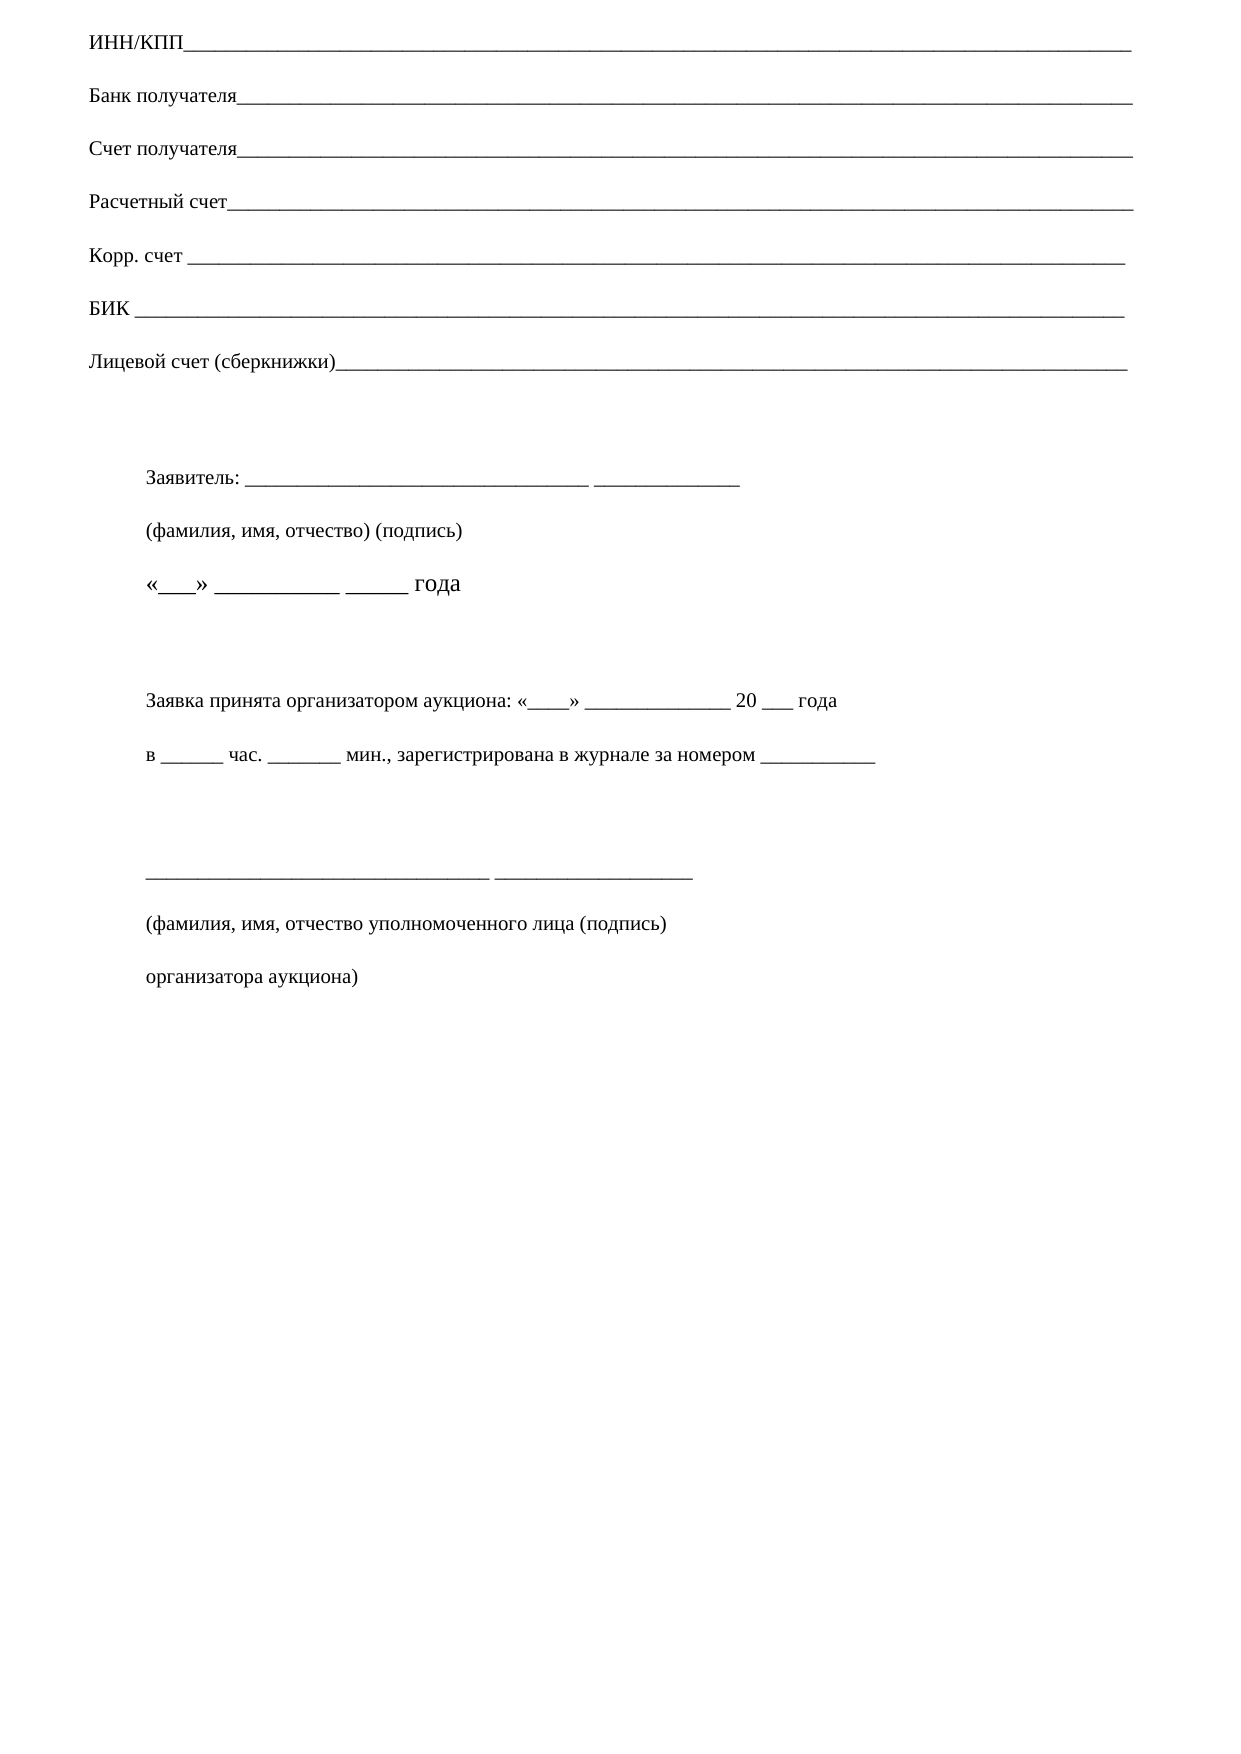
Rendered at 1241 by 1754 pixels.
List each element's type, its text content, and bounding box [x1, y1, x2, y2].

text (фамилия, имя, отчество) (подпись) [89, 518, 1125, 542]
text ИНН/КПП___________________________________________________________________________________________ [89, 29, 1152, 54]
text Расчетный счет_______________________________________________________________________________________ [89, 189, 1152, 213]
text Заявитель: _________________________________ ______________ [89, 465, 1152, 489]
text БИК _______________________________________________________________________________________________ [89, 296, 1152, 320]
text Банк получателя______________________________________________________________________________________ [89, 83, 1152, 107]
text Заявка принята организатором аукциона: «____» ______________ 20 ___ года [89, 688, 1152, 712]
text Корр. счет __________________________________________________________________________________________ [89, 242, 1152, 267]
text «___» __________ _____ года [89, 568, 1152, 596]
text Счет получателя______________________________________________________________________________________ [89, 136, 1152, 160]
text в ______ час. _______ мин., зарегистрирована в журнале за номером ___________ [89, 742, 1152, 766]
text _________________________________ ___________________ [89, 857, 1152, 882]
text Лицевой счет (сберкнижки)____________________________________________________________________________ [89, 349, 1152, 373]
text организатора аукциона) [89, 964, 1125, 988]
text (фамилия, имя, отчество уполномоченного лица (подпись) [89, 911, 1125, 935]
